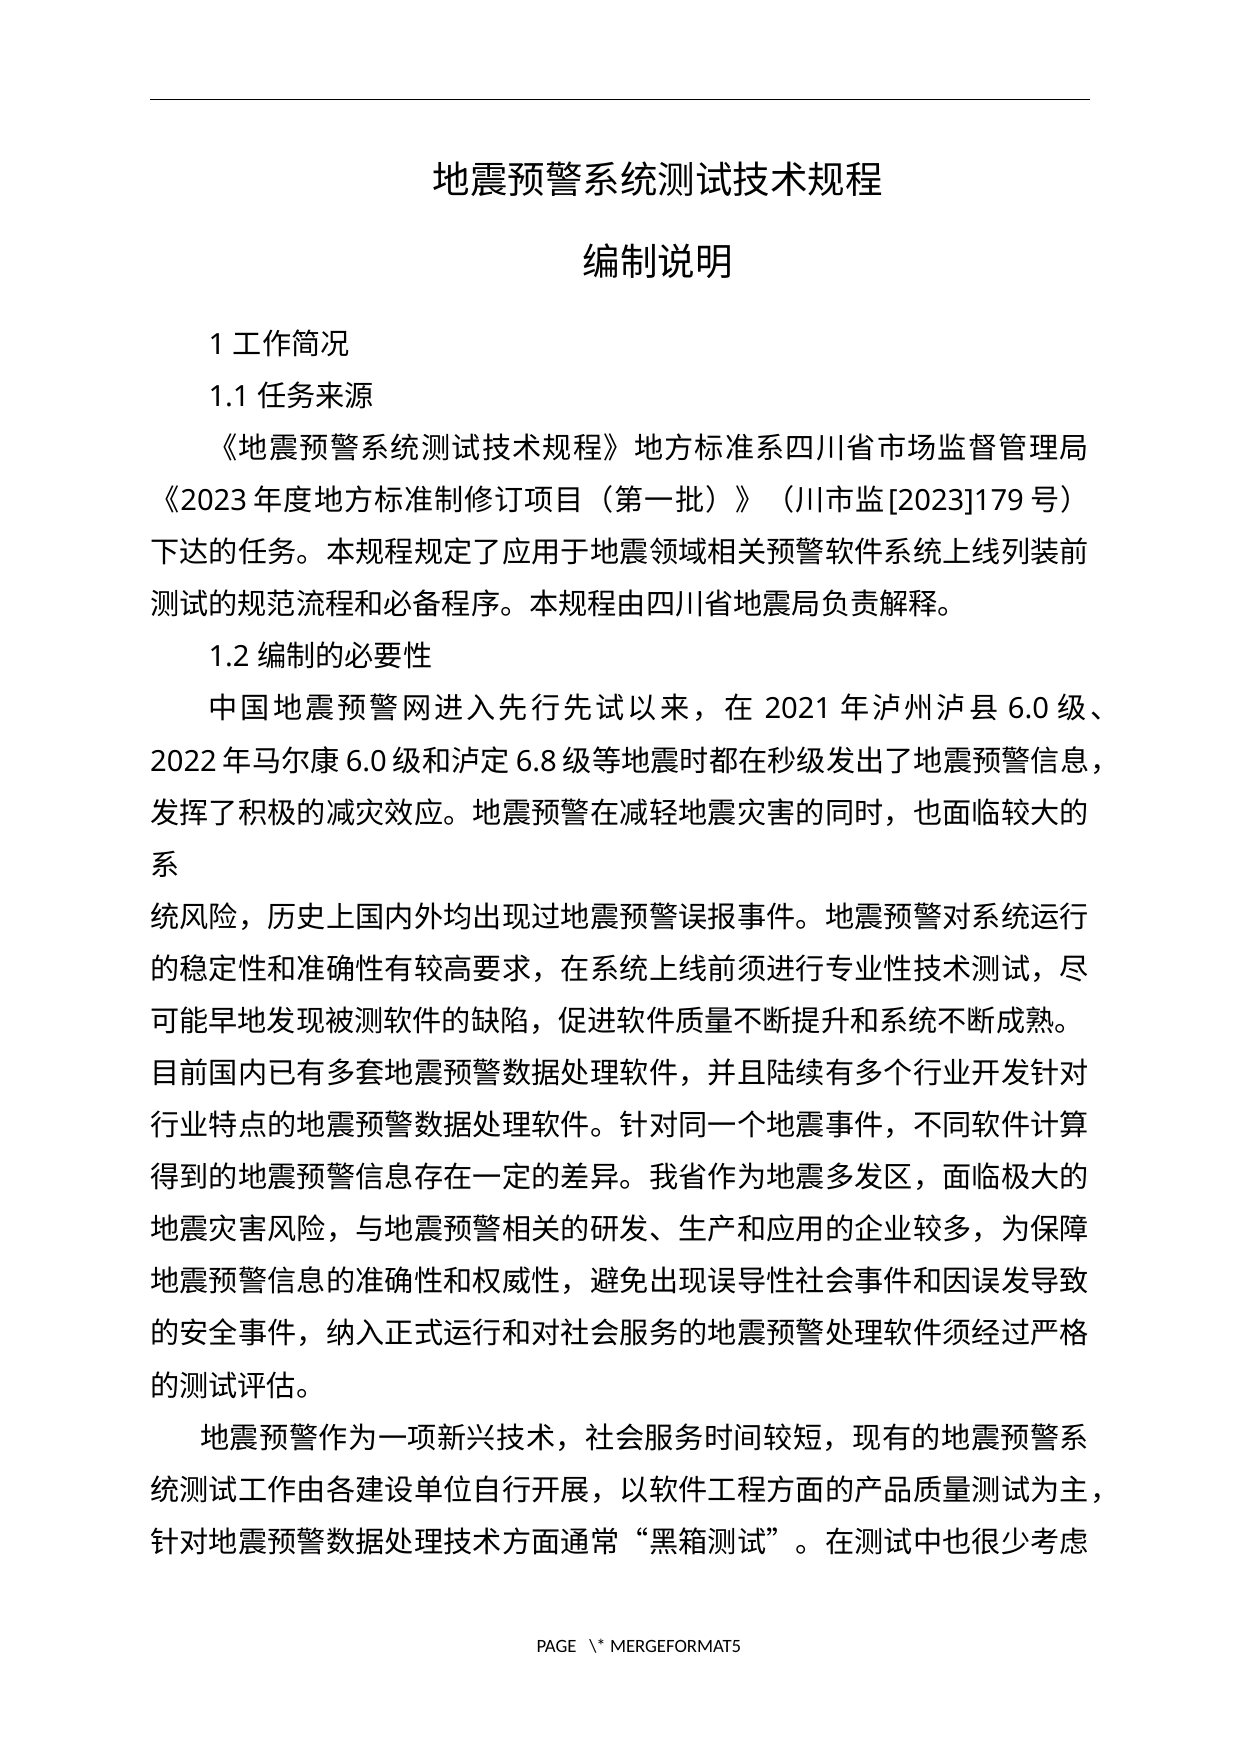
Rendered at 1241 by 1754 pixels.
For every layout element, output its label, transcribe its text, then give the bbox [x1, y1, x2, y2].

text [150, 1406, 1090, 1563]
subtitle 编制说明 [150, 231, 1090, 286]
text 中国地震预警网进入先行先试以来，在2021年泸州泸县6.0级、2022年马尔康6.0级和泸定6.8级等地震时都在秒级发出了地震预警信息，发挥了积极的减灾效应。地震预警在减轻地震灾害的同时，也面临较大的系 [150, 677, 1090, 886]
text 统风险，历史上国内外均出现过地震预警误报事件。地震预警对系统运行的稳定性和准确性有较高要求，在系统上线前须进行专业性技术测试，尽可能早地发现被测软件的缺陷，促进软件质量不断提升和系统不断成熟。 [150, 886, 1090, 1042]
list 1.2 编制的必要性 [150, 625, 1090, 677]
text 1.1 任务来源 [150, 365, 1090, 417]
text 目前国内已有多套地震预警数据处理软件，并且陆续有多个行业开发针对行业特点的地震预警数据处理软件。针对同一个地震事件，不同软件计算得到的地震预警信息存在一定的差异。我省作为地震多发区，面临极大的地震灾害风险，与地震预警相关的研发、生产和应用的企业较多，为保障地震预警信息的准确性和权威性，避免出现误导性社会事件和因误发导致的安全事件，纳入正式运行和对社会服务的地震预警处理软件须经过严格的测试评估。 [150, 1042, 1090, 1406]
text 《地震预警系统测试技术规程》地方标准系四川省市场监督管理局《2023年度地方标准制修订项目（第一批）》（川市监[2023]179号）下达的任务。本规程规定了应用于地震领域相关预警软件系统上线列装前测试的规范流程和必备程序。本规程由四川省地震局负责解释。 [150, 417, 1090, 625]
text 1 工作简况 [150, 313, 1090, 365]
subtitle 地震预警系统测试技术规程 [150, 150, 1090, 204]
